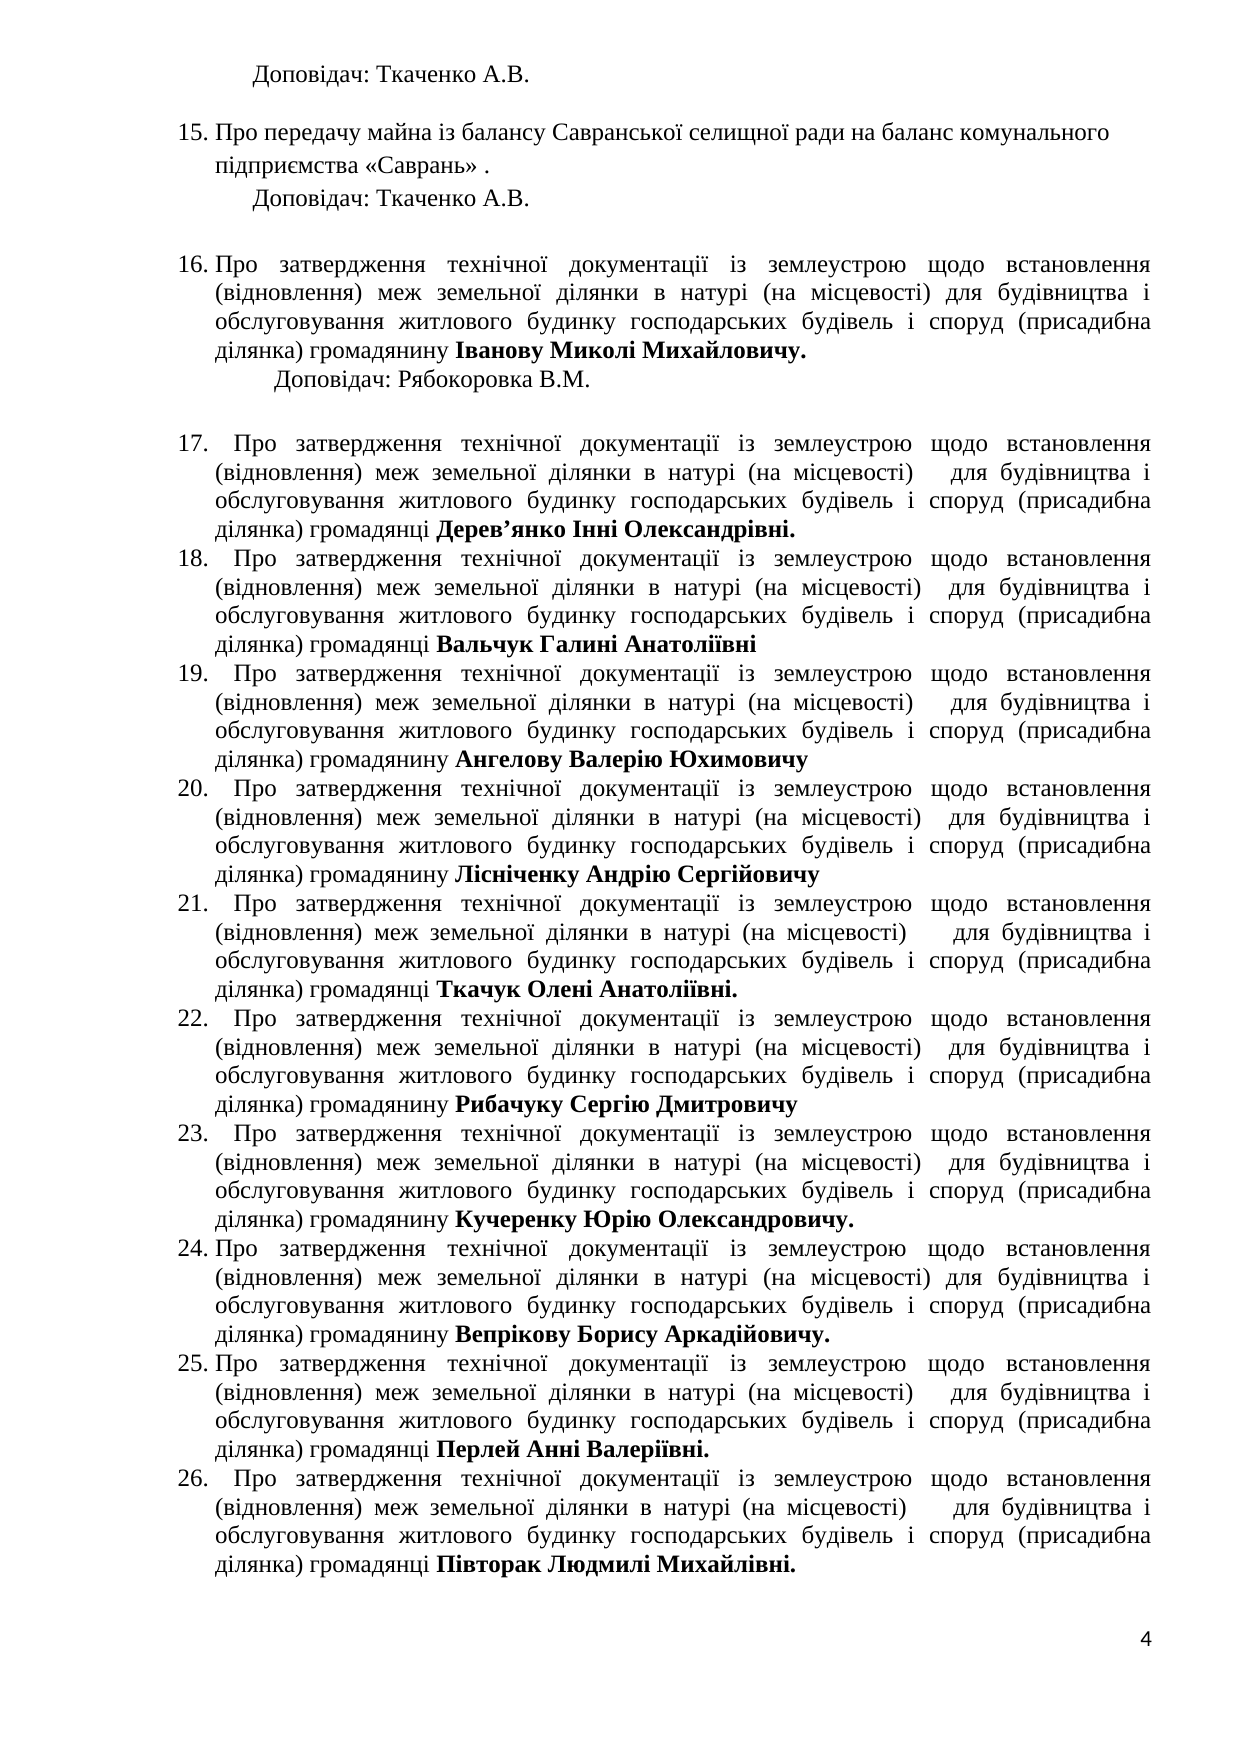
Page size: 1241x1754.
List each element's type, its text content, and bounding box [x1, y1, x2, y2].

list Про затвердження технічної документації із землеустрою щодо встановлення (відновлення) меж земельної ділянки в натурі (на місцевості) для будівництва і обслуговування житлового будинку господарських будівель і споруд (присадибна ділянка) громадянину Лісніченку Андрію Сергійовичу [177, 773, 1152, 888]
list Про затвердження технічної документації із землеустрою щодо встановлення (відновлення) меж земельної ділянки в натурі (на місцевості) для будівництва і обслуговування житлового будинку господарських будівель і споруд (присадибна ділянка) громадянину Іванову Миколі Михайловичу. [177, 249, 1152, 364]
list Про передачу майна із балансу Савранської селищної ради на баланс комунального підприємства «Саврань» . [177, 117, 1152, 178]
list Про затвердження технічної документації із землеустрою щодо встановлення (відновлення) меж земельної ділянки в натурі (на місцевості) для будівництва і обслуговування житлового будинку господарських будівель і споруд (присадибна ділянка) громадянці Дерев’янко Інні Олександрівні. [177, 428, 1152, 543]
list Доповідач: Ткаченко А.В. [252, 183, 1152, 211]
list Про затвердження технічної документації із землеустрою щодо встановлення (відновлення) меж земельної ділянки в натурі (на місцевості) для будівництва і обслуговування житлового будинку господарських будівель і споруд (присадибна ділянка) громадянці Перлей Анні Валеріївні. [177, 1348, 1152, 1463]
list Про затвердження технічної документації із землеустрою щодо встановлення (відновлення) меж земельної ділянки в натурі (на місцевості) для будівництва і обслуговування житлового будинку господарських будівель і споруд (присадибна ділянка) громадянці Півторак Людмилі Михайлівні. [177, 1463, 1152, 1578]
list Доповідач: Рябокоровка В.М. [274, 364, 1152, 392]
list Про затвердження технічної документації із землеустрою щодо встановлення (відновлення) меж земельної ділянки в натурі (на місцевості) для будівництва і обслуговування житлового будинку господарських будівель і споруд (присадибна ділянка) громадянці Ткачук Олені Анатоліївні. [177, 888, 1152, 1003]
list Про затвердження технічної документації із землеустрою щодо встановлення (відновлення) меж земельної ділянки в натурі (на місцевості) для будівництва і обслуговування житлового будинку господарських будівель і споруд (присадибна ділянка) громадянину Кучеренку Юрію Олександровичу. [177, 1118, 1152, 1233]
text Доповідач: Ткаченко А.В. [252, 59, 1152, 88]
list Про затвердження технічної документації із землеустрою щодо встановлення (відновлення) меж земельної ділянки в натурі (на місцевості) для будівництва і обслуговування житлового будинку господарських будівель і споруд (присадибна ділянка) громадянину Вепрікову Борису Аркадійовичу. [177, 1233, 1152, 1348]
list Про затвердження технічної документації із землеустрою щодо встановлення (відновлення) меж земельної ділянки в натурі (на місцевості) для будівництва і обслуговування житлового будинку господарських будівель і споруд (присадибна ділянка) громадянці Вальчук Галині Анатоліївні [177, 543, 1152, 658]
list Про затвердження технічної документації із землеустрою щодо встановлення (відновлення) меж земельної ділянки в натурі (на місцевості) для будівництва і обслуговування житлового будинку господарських будівель і споруд (присадибна ділянка) громадянину Ангелову Валерію Юхимовичу [177, 658, 1152, 773]
list Про затвердження технічної документації із землеустрою щодо встановлення (відновлення) меж земельної ділянки в натурі (на місцевості) для будівництва і обслуговування житлового будинку господарських будівель і споруд (присадибна ділянка) громадянину Рибачуку Сергію Дмитровичу [177, 1003, 1152, 1118]
